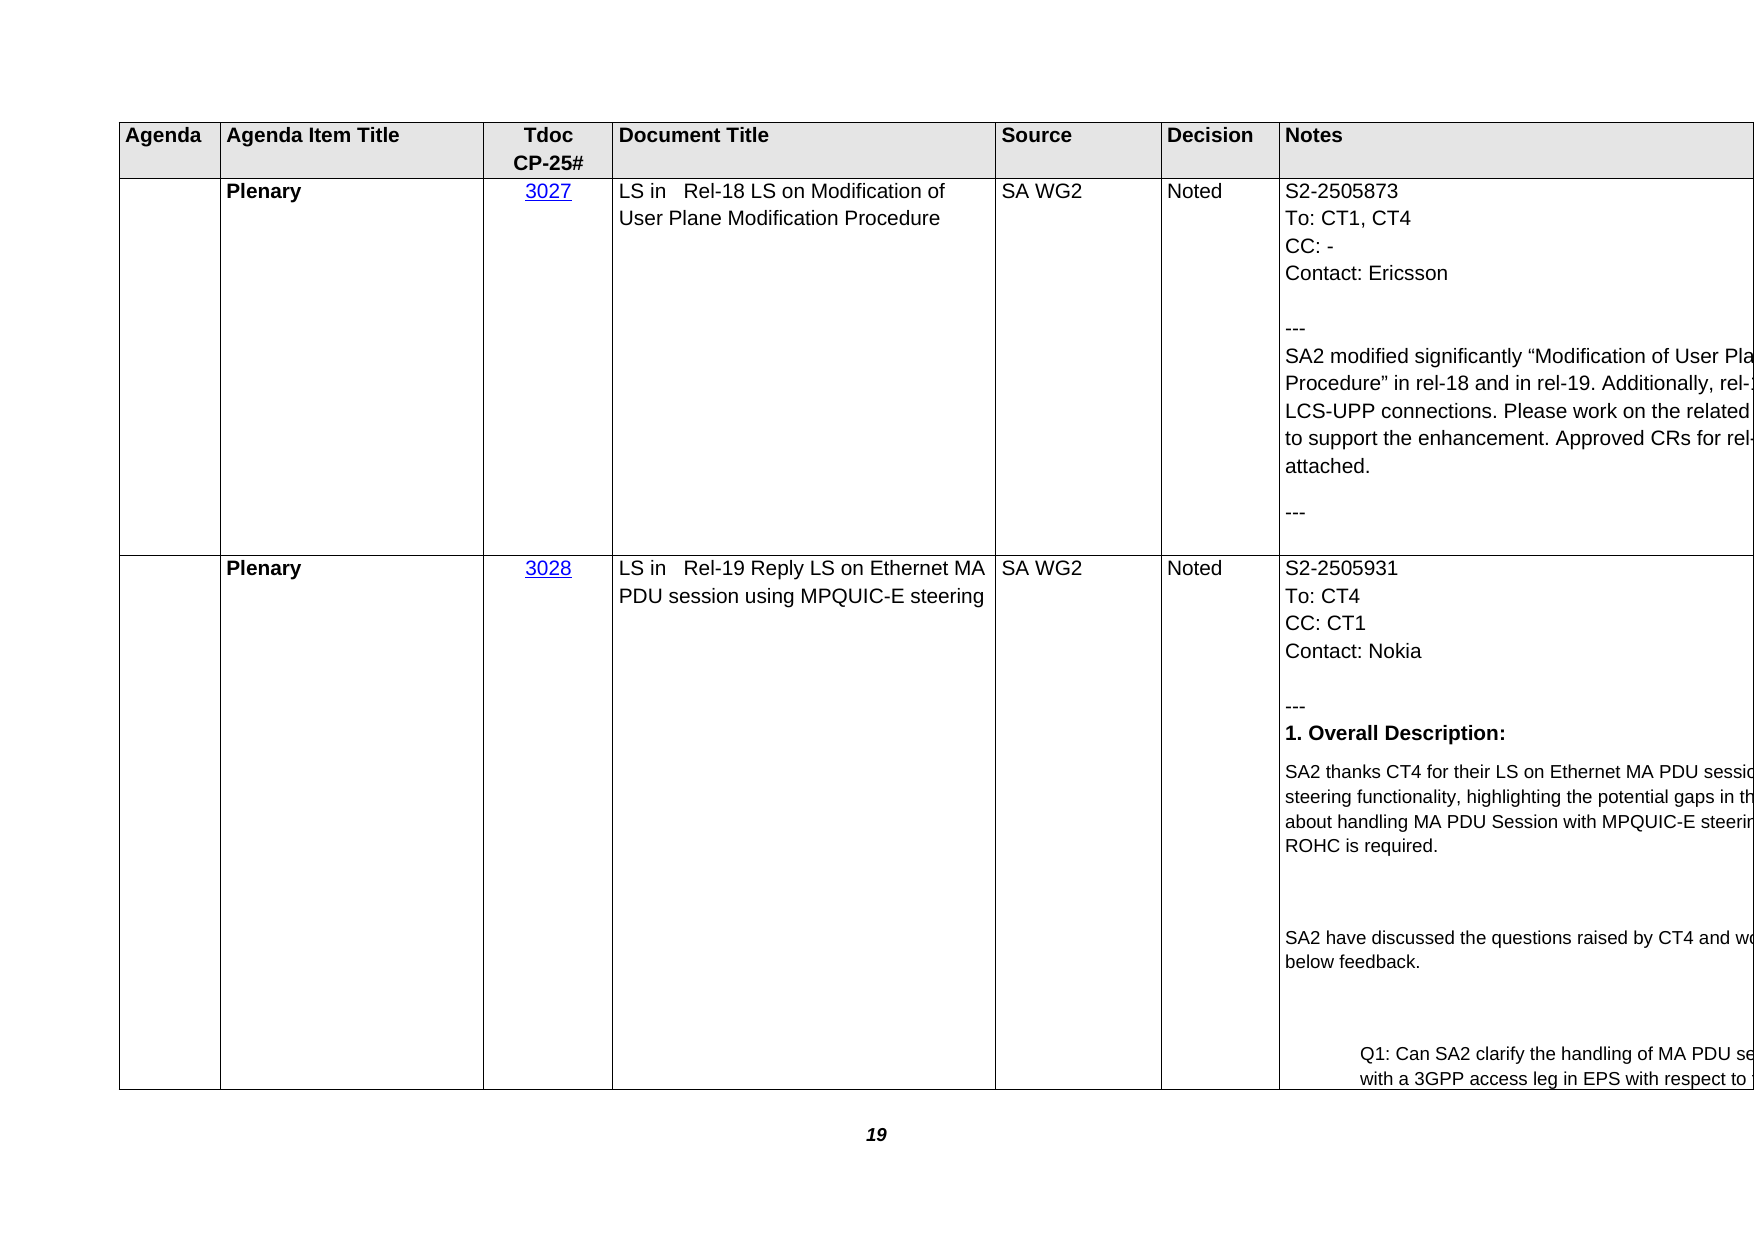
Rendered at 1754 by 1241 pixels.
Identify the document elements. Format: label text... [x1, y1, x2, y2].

table_header Agenda Item Title [221, 123, 483, 178]
table_cell LS in Rel-18 LS on Modification of User Plane Modification Procedure [613, 179, 995, 555]
table_cell SA WG2 [996, 556, 1161, 1089]
table_header Notes [1280, 123, 1753, 178]
table_cell S2-2505873 To: CT1, CT4 CC: - Contact: Ericsson --- SA2 modified significantly “Modification of User Plane Modification Procedure” in rel-18 and in rel-19. Additionally, rel-19 supports multiple LCS-UPP connections. Please work on the related stage 3 specifications to support the enhancement. Approved CRs for rel-18 and rel-19 are attached. --- [1280, 179, 1753, 555]
table_header Decision [1162, 123, 1279, 178]
table_header Document Title [613, 123, 995, 178]
table_cell Noted [1162, 556, 1279, 1089]
table_cell 3028 [484, 556, 612, 1089]
table_header Tdoc CP-25# [484, 123, 612, 178]
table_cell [1280, 556, 1753, 1089]
table_header Agenda [120, 123, 220, 178]
table_cell Plenary [221, 556, 483, 1089]
table_cell [120, 556, 220, 1089]
table_cell [120, 179, 220, 555]
table_cell Plenary [221, 179, 483, 555]
table_cell SA WG2 [996, 179, 1161, 555]
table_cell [613, 556, 995, 1089]
table_header Source [996, 123, 1161, 178]
table_cell Noted [1162, 179, 1279, 555]
table_cell 3027 [484, 179, 612, 555]
